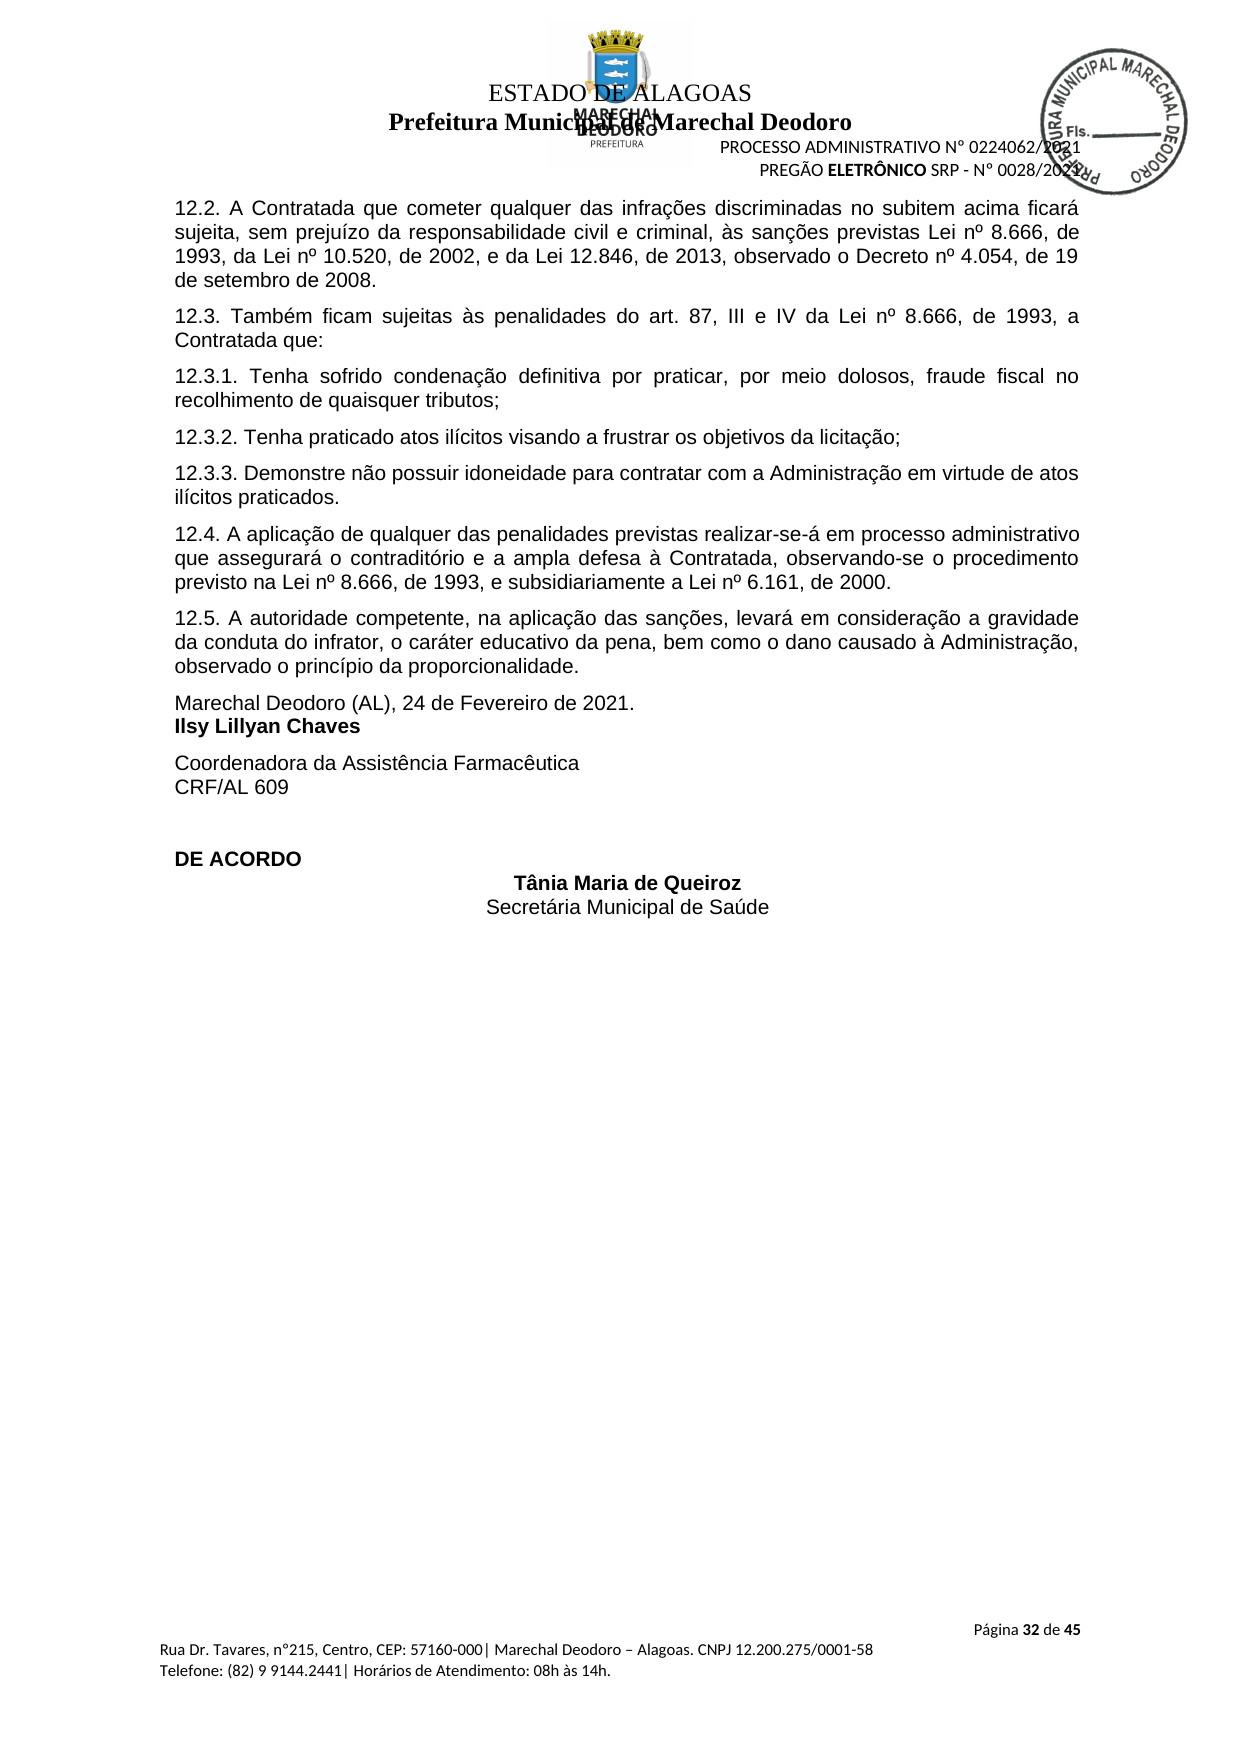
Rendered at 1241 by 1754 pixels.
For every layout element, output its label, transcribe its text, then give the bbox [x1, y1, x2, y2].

text 12.5. A autoridade competente, na aplicação das sanções, levará em consideração a gravidade da conduta do infrator, o caráter educativo da pena, bem como o dano causado à Administração, observado o princípio da proporcionalidade. [174, 606, 1081, 678]
text Secretária Municipal de Saúde [174, 894, 1081, 918]
text DE ACORDO [174, 847, 1081, 871]
text 12.3.1. Tenha sofrido condenação definitiva por praticar, por meio dolosos, fraude fiscal no recolhimento de quaisquer tributos; [174, 364, 1081, 412]
text Marechal Deodoro (AL), 24 de Fevereiro de 2021. [174, 690, 761, 714]
text CRF/AL 609 [174, 775, 1081, 799]
text Tânia Maria de Queiroz [174, 871, 1081, 894]
text 12.4. A aplicação de qualquer das penalidades previstas realizar-se-á em processo administrativo que assegurará o contraditório e a ampla defesa à Contratada, observando-se o procedimento previsto na Lei nº 8.666, de 1993, e subsidiariamente a Lei nº 6.161, de 2000. [174, 522, 1081, 593]
text Coordenadora da Assistência Farmacêutica [174, 751, 1081, 775]
text 12.3. Também ficam sujeitas às penalidades do art. 87, III e IV da Lei nº 8.666, de 1993, a Contratada que: [174, 304, 1081, 352]
text 12.3.2. Tenha praticado atos ilícitos visando a frustrar os objetivos da licitação; [174, 425, 1081, 449]
text 12.2. A Contratada que cometer qualquer das infrações discriminadas no subitem acima ficará sujeita, sem prejuízo da responsabilidade civil e criminal, às sanções previstas Lei nº 8.666, de 1993, da Lei nº 10.520, de 2002, e da Lei 12.846, de 2013, observado o Decreto nº 4.054, de 19 de setembro de 2008. [174, 196, 1081, 291]
picture [546, 19, 695, 168]
text 12.3.3. Demonstre não possuir idoneidade para contratar com a Administração em virtude de atos ilícitos praticados. [174, 461, 1081, 509]
picture [1037, 46, 1190, 197]
text Ilsy Lillyan Chaves [174, 714, 1081, 738]
